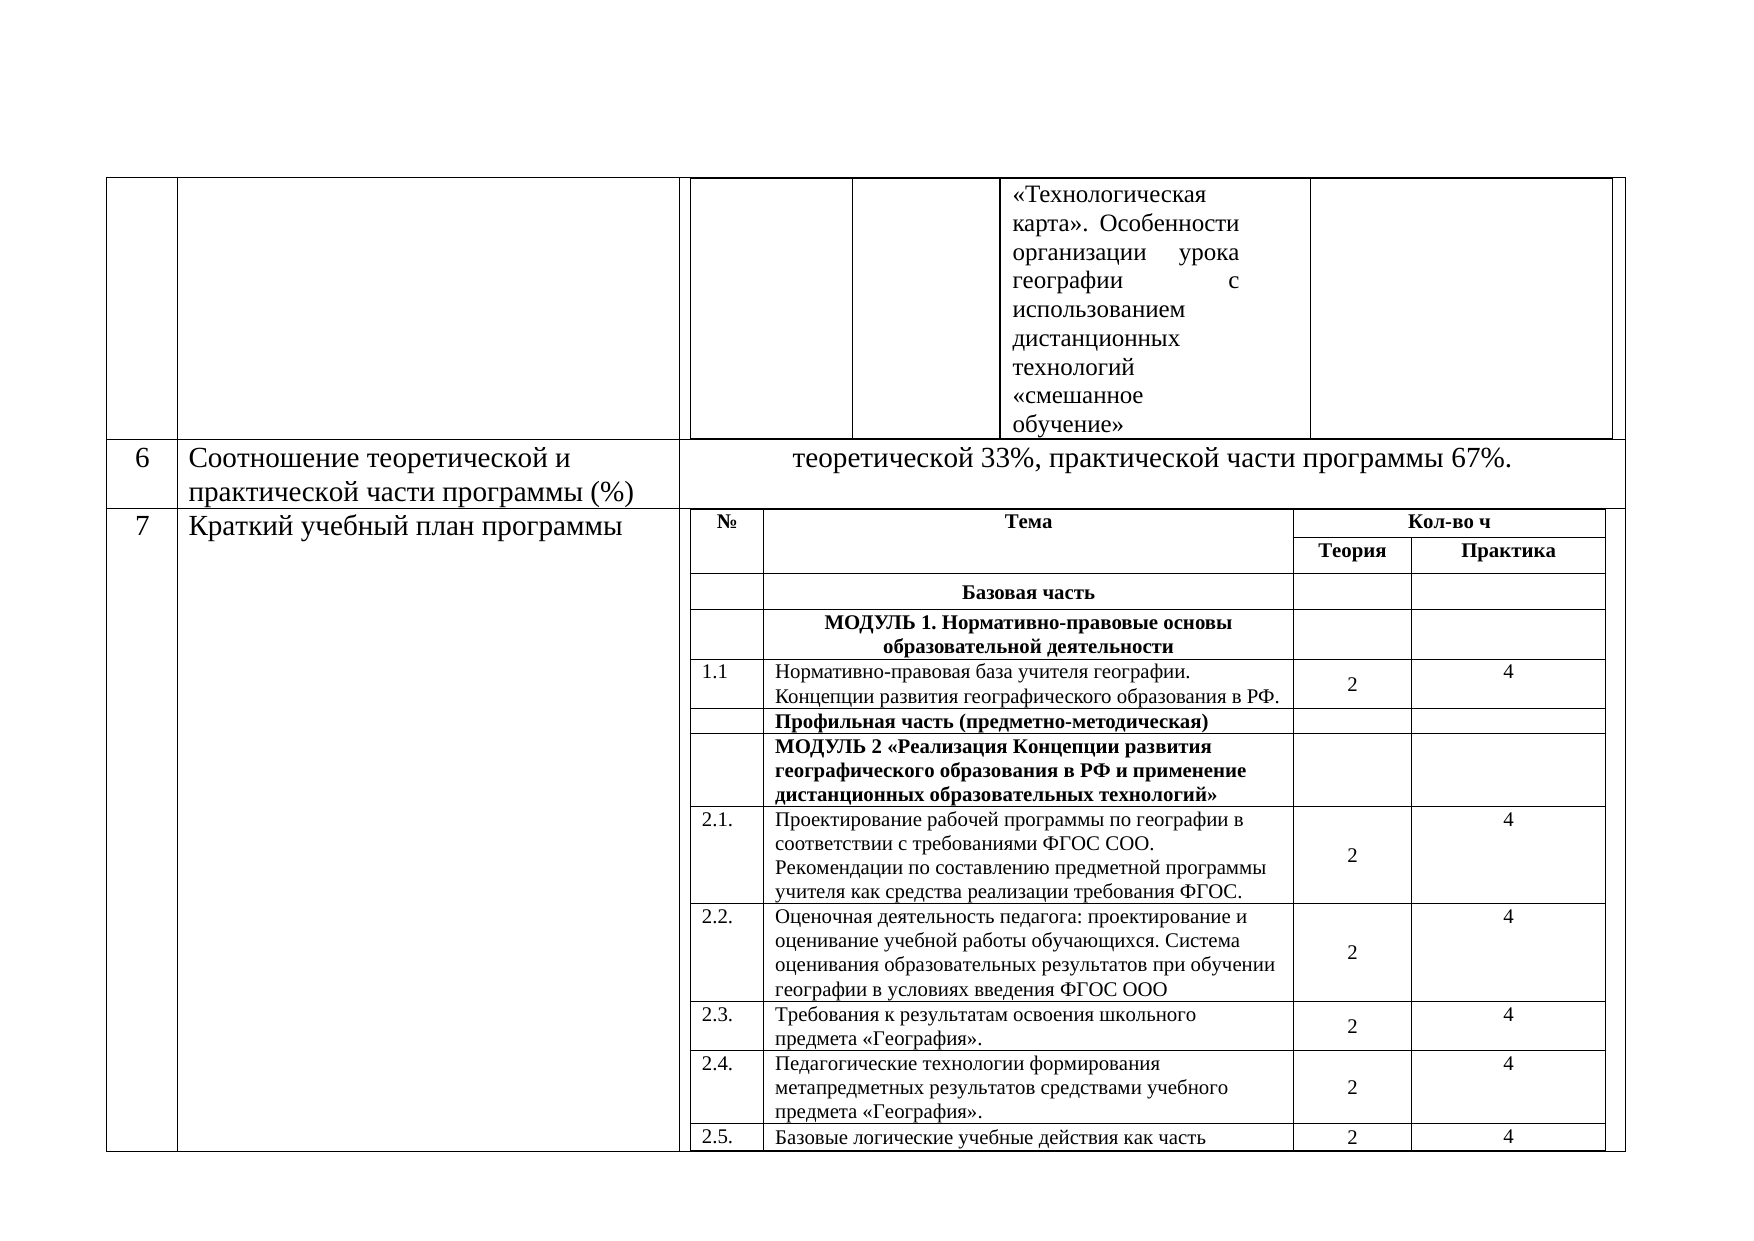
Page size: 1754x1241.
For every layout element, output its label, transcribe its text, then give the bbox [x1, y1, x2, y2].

table_cell [1294, 510, 1605, 537]
table_cell [1294, 734, 1411, 806]
table_cell [1412, 807, 1605, 903]
table_cell [764, 734, 1293, 806]
table_cell Соотношение теоретической и практической части программы (%) [178, 440, 679, 507]
table_cell [1294, 1002, 1411, 1050]
table_cell [1294, 610, 1411, 659]
table_cell [764, 1002, 1293, 1050]
table_cell [764, 660, 1293, 708]
table_cell [1412, 1051, 1605, 1123]
table_cell [1412, 610, 1605, 659]
table_cell [1294, 904, 1411, 1001]
table_cell 7 [107, 509, 177, 1151]
table_cell [1001, 179, 1310, 438]
table_cell [764, 610, 1293, 659]
table_cell 6 [107, 440, 177, 507]
table_cell [691, 709, 763, 733]
table_cell [691, 1124, 763, 1150]
table_cell [1412, 734, 1605, 806]
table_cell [178, 178, 679, 439]
table_cell [1311, 179, 1612, 438]
table_cell [680, 509, 690, 1151]
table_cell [178, 509, 679, 1151]
table_cell [691, 574, 763, 609]
table_cell [1412, 1002, 1605, 1050]
table_cell [691, 179, 852, 438]
table_cell [1294, 574, 1411, 609]
table_cell [764, 807, 1293, 903]
table_cell [764, 574, 1293, 609]
table_cell [691, 904, 763, 1001]
table_cell [1412, 1124, 1605, 1150]
table_cell [764, 904, 1293, 1001]
table_cell [1412, 538, 1605, 573]
table_cell [691, 660, 763, 708]
table_cell [1294, 1124, 1411, 1150]
table_cell [1613, 178, 1625, 439]
table_cell [691, 807, 763, 903]
table_cell теоретической 33%, практической части программы 67%. [680, 440, 1625, 507]
table_cell [1412, 904, 1605, 1001]
table_cell [1294, 709, 1411, 733]
table_cell [764, 1051, 1293, 1123]
table_cell [691, 734, 763, 806]
table_cell [1412, 660, 1605, 708]
table_cell [1412, 709, 1605, 733]
table_cell [853, 179, 999, 438]
table_cell [1412, 574, 1605, 609]
table_cell [764, 510, 1293, 573]
table_cell [691, 510, 763, 573]
table_cell [764, 709, 1293, 733]
table_cell [1606, 509, 1625, 1151]
table_cell [1294, 1051, 1411, 1123]
table_cell [1294, 660, 1411, 708]
table_cell [680, 178, 690, 439]
table_cell [1294, 807, 1411, 903]
table_cell 6 [107, 178, 177, 439]
table_cell [691, 1051, 763, 1123]
table_cell [764, 1124, 1293, 1150]
table_cell [1294, 538, 1411, 573]
table_cell [691, 1002, 763, 1050]
table_cell [691, 610, 763, 659]
